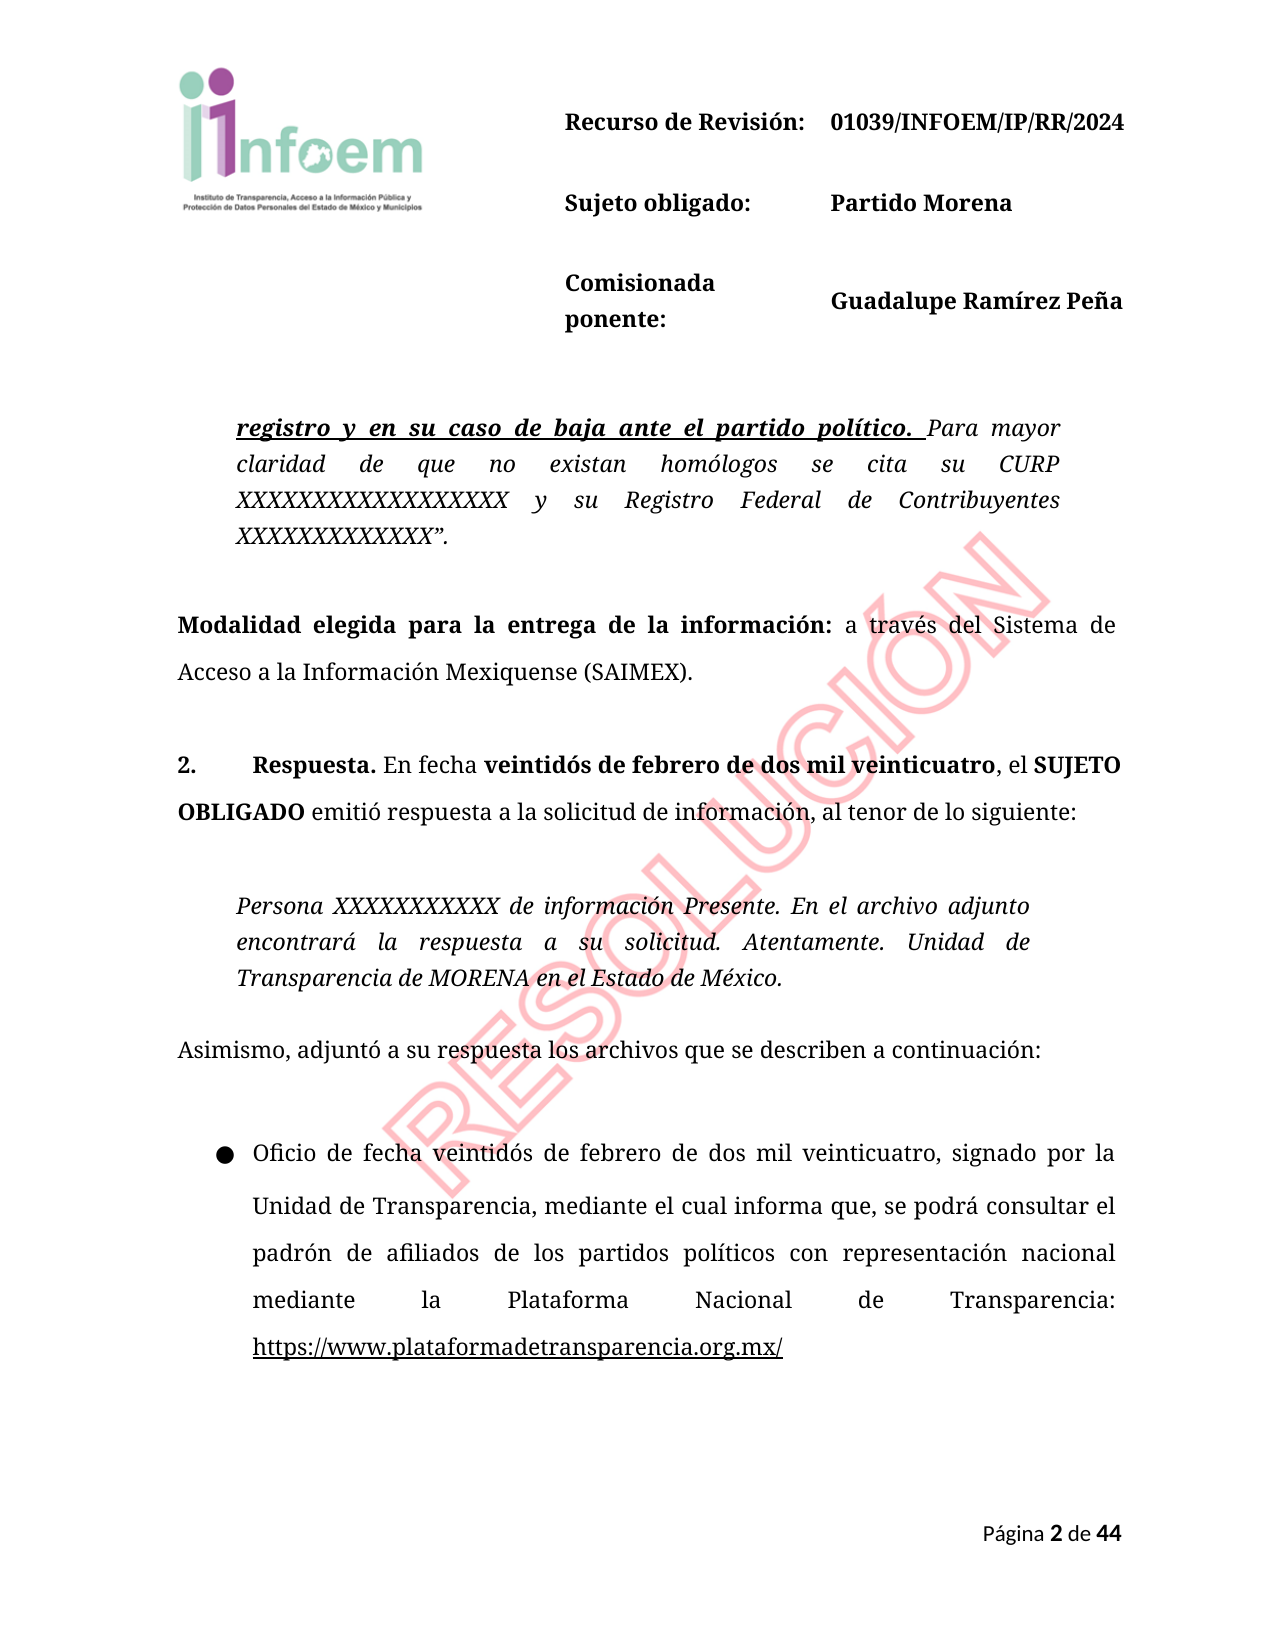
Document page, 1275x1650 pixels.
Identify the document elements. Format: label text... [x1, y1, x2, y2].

list Respuesta. En fecha veintidós de febrero de dos mil veinticuatro, el SUJETO OBLIGADO emitió respuesta a la solicitud de información, al tenor de lo siguiente: [177, 749, 1121, 827]
text Modalidad elegida para la entrega de la información: a través del Sistema de Acceso a la Información Mexiquense (SAIMEX). [177, 609, 1116, 687]
text Asimismo, adjuntó a su respuesta los archivos que se describen a continuación: [177, 1034, 1116, 1065]
picture [59, 7, 1275, 1650]
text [236, 412, 1063, 551]
text Persona XXXXXXXXXXX de información Presente. En el archivo adjunto encontrará la respuesta a su solicitud. Atentamente. Unidad de Transparencia de MORENA en el Estado de México. [236, 890, 1034, 993]
list Oficio de fecha veintidós de febrero de dos mil veinticuatro, signado por la Unidad de Transparencia, mediante el cual informa que, se podrá consultar el padrón de afiliados de los partidos políticos con representación nacional mediante la Plataforma Nacional de Transparencia: https://www.plataformadetransparencia.org.mx/ [215, 1127, 1116, 1362]
